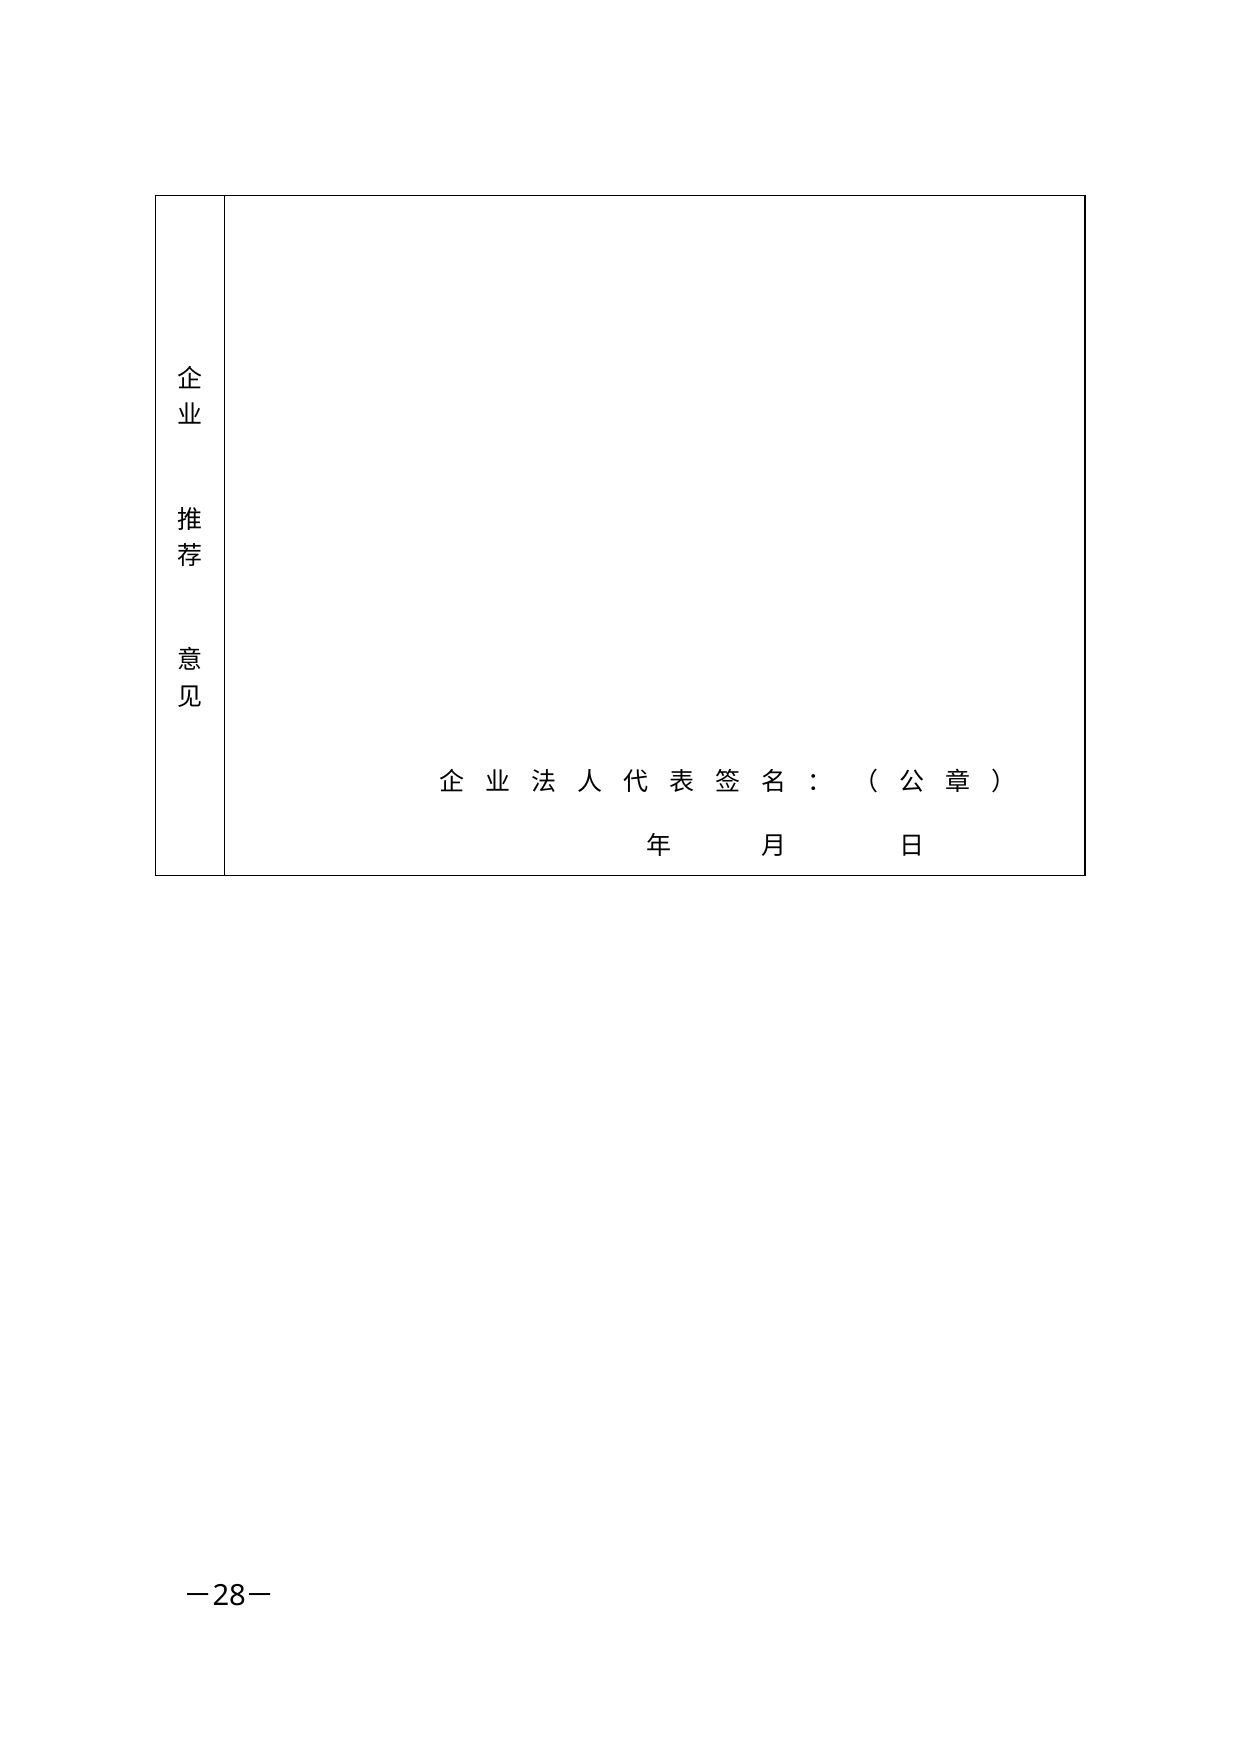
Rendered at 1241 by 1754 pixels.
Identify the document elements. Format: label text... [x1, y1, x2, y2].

table_cell 企业法人代表签名：（公章） 年 月 日 [225, 196, 1084, 875]
table_cell 企业 推荐 意见 [156, 196, 224, 875]
